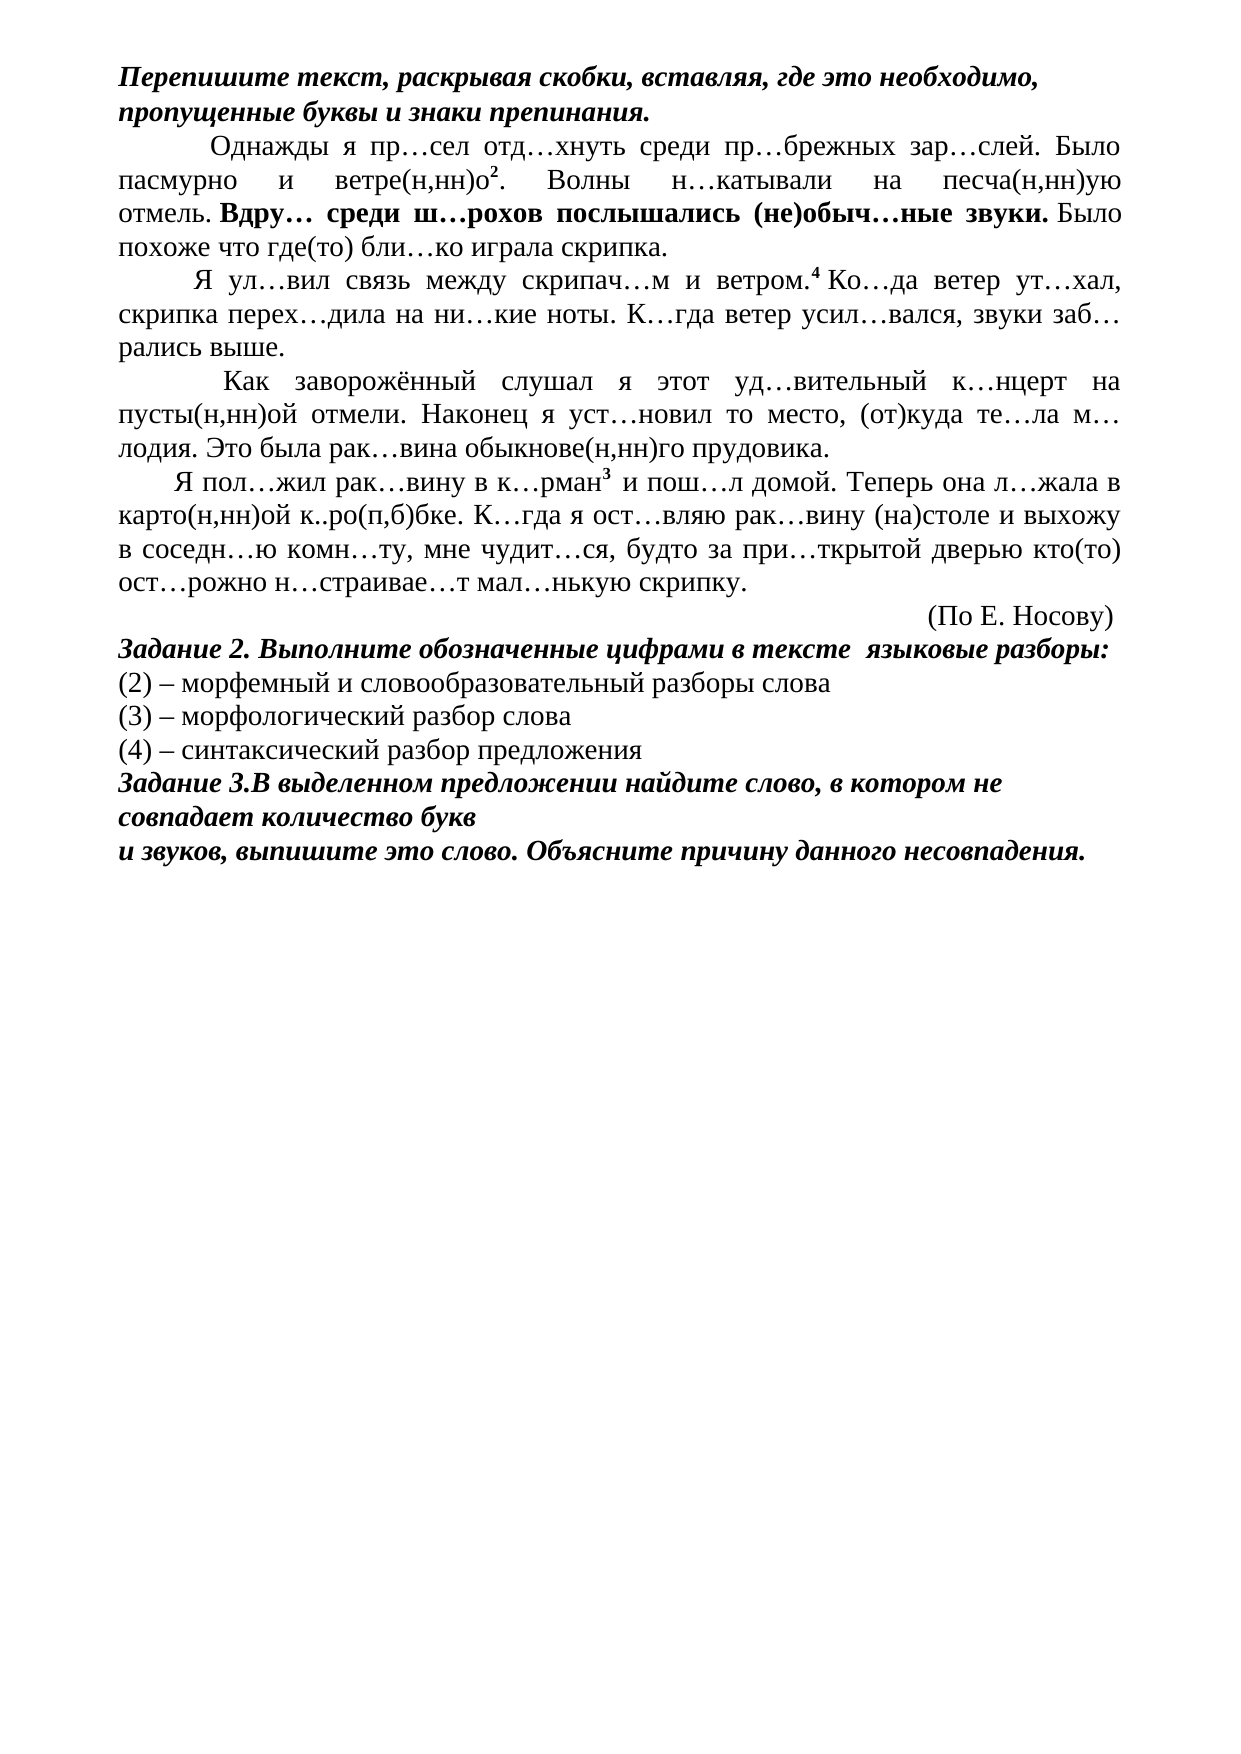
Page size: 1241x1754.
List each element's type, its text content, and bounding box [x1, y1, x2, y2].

text Перепишите текст, раскрывая скобки, вставляя, где это необходимо, пропущенные буквы и знаки препинания. [118, 59, 1122, 128]
text Задание 2. Выполните обозначенные цифрами в тексте языковые разборы: [118, 631, 1122, 665]
text (3) – морфологический разбор слова [118, 698, 1122, 732]
text Как заворожённый слушал я этот уд…вительный к…нцерт на пусты(н,нн)ой отмели. Наконец я уст…новил то место, (от)куда те…ла м…лодия. Это была рак…вина обыкнове(н,нн)го прудовика. [118, 363, 1122, 464]
text (4) – синтаксический разбор предложения [118, 732, 1122, 766]
text Я пол…жил рак…вину в к…рман3 и пош…л домой. Теперь она л…жала в карто(н,нн)ой к..ро(п,б)бке. К…гда я ост…вляю рак…вину (на)столе и выхожу в соседн…ю комн…ту, мне чудит…ся, будто за при…ткрытой дверью кто(то) ост…рожно н…страивае…т мал…нькую скрипку. [118, 464, 1122, 598]
text (По Е. Носову) [118, 598, 1122, 631]
text Задание 3.В выделенном предложении найдите слово, в котором не совпадает количество букв [118, 766, 1122, 833]
text (2) – морфемный и словообразовательный разборы слова [118, 665, 1122, 698]
text Однажды я пр…сел отд…хнуть среди пр…брежных зар…слей. Было пасмурно и ветре(н,нн)о2. Волны н…катывали на песча(н,нн)ую отмель. Вдру… среди ш…рохов послышались (не)обыч…ные звуки. Было похоже что где(то) бли…ко играла скрипка. [118, 128, 1122, 262]
text Я ул…вил связь между скрипач…м и ветром.4 Ко…да ветер ут…хал, скрипка перех…дила на ни…кие ноты. К…гда ветер усил…вался, звуки заб…рались выше. [118, 262, 1122, 363]
text и звуков, выпишите это слово. Объясните причину данного несовпадения. [118, 833, 1122, 866]
